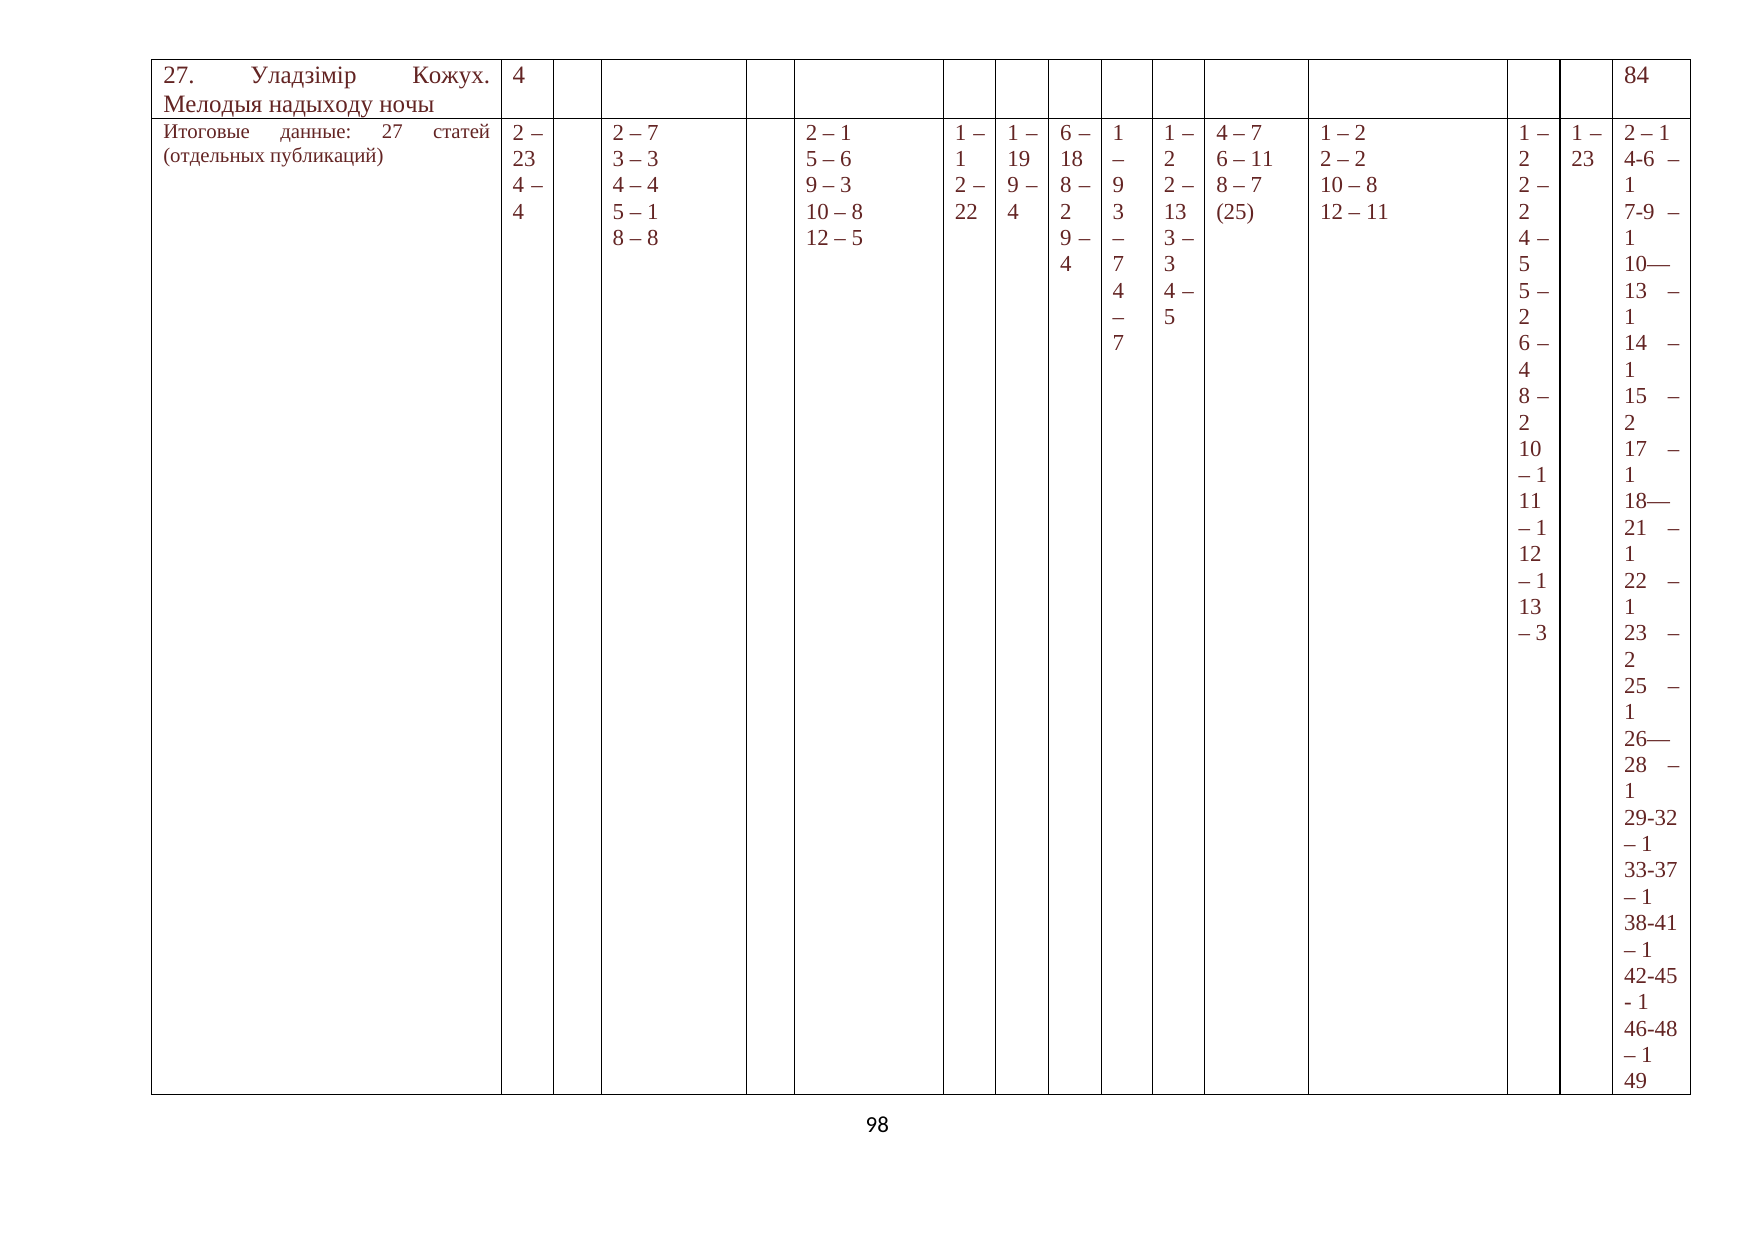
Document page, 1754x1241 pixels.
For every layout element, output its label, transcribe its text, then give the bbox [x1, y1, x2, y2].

table_cell 1 – 23 [1561, 119, 1612, 1094]
table_cell 1 – 2 2 – 13 3 – 3 4 – 5 [1153, 119, 1204, 1094]
table_cell [944, 60, 995, 118]
table_cell [747, 60, 794, 118]
table_cell 1 – 19 9 – 4 [996, 119, 1048, 1094]
table_cell 1 – 2 2 – 2 10 – 8 12 – 11 [1309, 119, 1507, 1094]
table_cell 2 – 1 5 – 6 9 – 3 10 – 8 12 – 5 [795, 119, 943, 1094]
table_cell 84 [1613, 60, 1690, 118]
table_cell 27. Уладзімір Кожух. Мелодыя надыходу ночы [152, 60, 501, 118]
table_cell 2 – 23 4 – 4 [502, 119, 553, 1094]
table_cell 1 – 2 2 – 2 4 – 5 5 – 2 6 – 4 8 – 2 10 – 1 11 – 1 12 – 1 13 – 3 [1508, 119, 1559, 1094]
table_cell [554, 60, 601, 118]
table_cell [1205, 60, 1308, 118]
table_cell [1102, 60, 1152, 118]
table_cell Итоговые данные: 27 статей (отдельных публикаций) [152, 119, 501, 1094]
table_cell 2 – 7 3 – 3 4 – 4 5 – 1 8 – 8 [602, 119, 746, 1094]
table_cell [1309, 60, 1507, 118]
table_cell [554, 119, 601, 1094]
table_cell 4 – 7 6 – 11 8 – 7 (25) [1205, 119, 1308, 1094]
table_cell [1508, 60, 1559, 118]
table_cell [795, 60, 943, 118]
table_cell [747, 119, 794, 1094]
table_cell 2 – 1 4-6 – 1 7-9 – 1 10—13 – 1 14 – 1 15 – 2 17 – 1 18—21 – 1 22 – 1 23 – 2 25 – 1 26—28 – 1 29-32 – 1 33-37 – 1 38-41 – 1 42-45 - 1 46-48 – 1 49 [1613, 119, 1690, 1094]
table_cell 6 – 18 8 – 2 9 – 4 [1049, 119, 1101, 1094]
table_cell 4 [502, 60, 553, 118]
table_cell [996, 60, 1048, 118]
table_cell [1153, 60, 1204, 118]
table_cell [602, 60, 746, 118]
table_cell [1561, 60, 1612, 118]
table_cell 1 – 9 3 – 7 4 – 7 [1102, 119, 1152, 1094]
table_cell 1 – 1 2 – 22 [944, 119, 995, 1094]
table_cell [1049, 60, 1101, 118]
